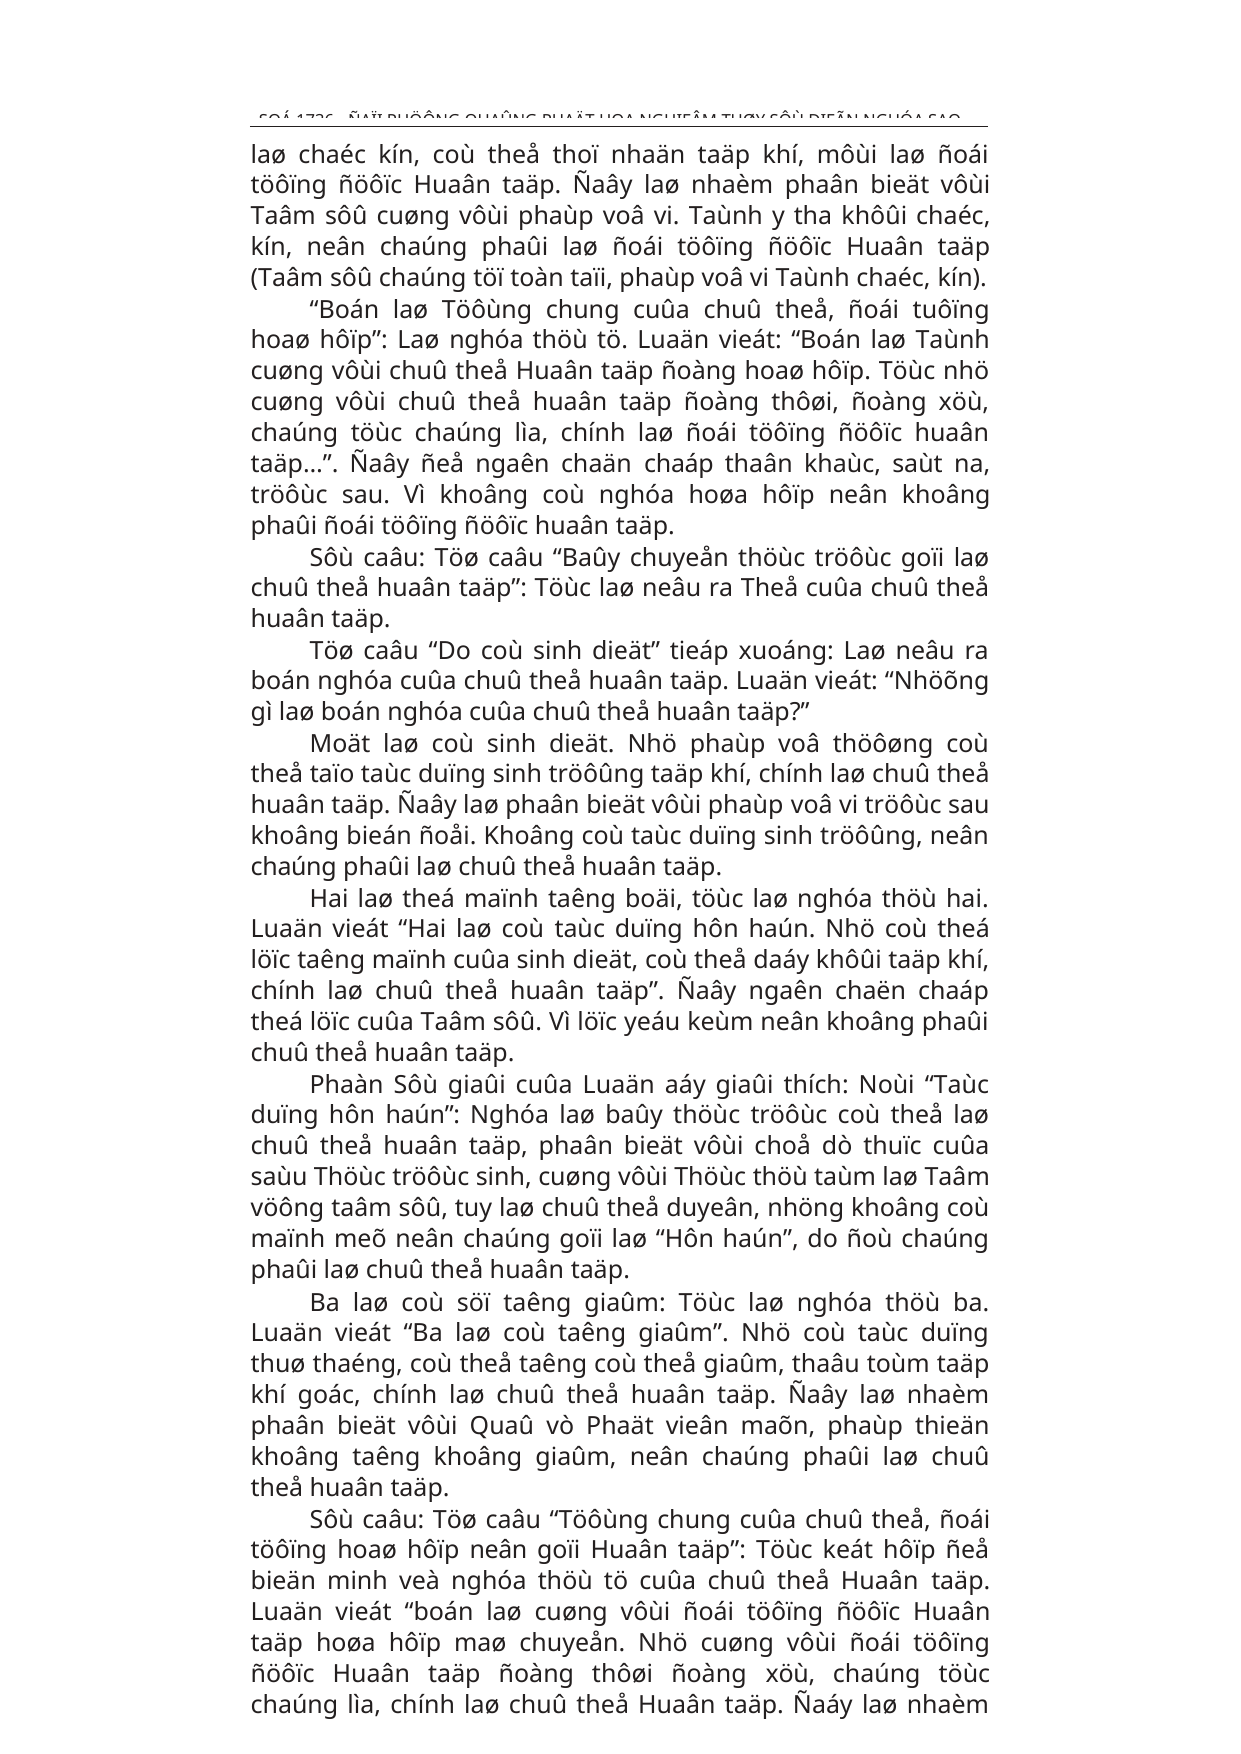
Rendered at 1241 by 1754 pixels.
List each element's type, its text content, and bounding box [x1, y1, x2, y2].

text Töø caâu “Do coù sinh dieät” tieáp xuoáng: Laø neâu ra boán nghóa cuûa chuû theå huaân taäp. Luaän vieát: “Nhöõng gì laø boán nghóa cuûa chuû theå huaân taäp?” [250, 635, 990, 728]
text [250, 1503, 990, 1721]
text Hai laø theá maïnh taêng boäi, töùc laø nghóa thöù hai. Luaän vieát “Hai laø coù taùc duïng hôn haún. Nhö coù theá löïc taêng maïnh cuûa sinh dieät, coù theå daáy khôûi taäp khí, chính laø chuû theå huaân taäp”. Ñaây ngaên chaën chaáp theá löïc cuûa Taâm sôû. Vì löïc yeáu keùm neân khoâng phaûi chuû theå huaân taäp. [250, 883, 990, 1069]
text “Boán laø Töôùng chung cuûa chuû theå, ñoái tuôïng hoaø hôïp”: Laø nghóa thöù tö. Luaän vieát: “Boán laø Taùnh cuøng vôùi chuû theå Huaân taäp ñoàng hoaø hôïp. Töùc nhö cuøng vôùi chuû theå huaân taäp ñoàng thôøi, ñoàng xöù, chaúng töùc chaúng lìa, chính laø ñoái töôïng ñöôïc huaân taäp…”. Ñaây ñeå ngaên chaän chaáp thaân khaùc, saùt na, tröôùc sau. Vì khoâng coù nghóa hoøa hôïp neân khoâng phaûi ñoái töôïng ñöôïc huaân taäp. [250, 293, 990, 542]
text Ba laø coù söï taêng giaûm: Töùc laø nghóa thöù ba. Luaän vieát “Ba laø coù taêng giaûm”. Nhö coù taùc duïng thuø thaéng, coù theå taêng coù theå giaûm, thaâu toùm taäp khí goác, chính laø chuû theå huaân taäp. Ñaây laø nhaèm phaân bieät vôùi Quaû vò Phaät vieân maõn, phaùp thieän khoâng taêng khoâng giaûm, neân chaúng phaûi laø chuû theå huaân taäp. [250, 1286, 990, 1503]
text Sôù caâu: Töø caâu “Baûy chuyeån thöùc tröôùc goïi laø chuû theå huaân taäp”: Töùc laø neâu ra Theå cuûa chuû theå huaân taäp. [250, 542, 990, 635]
text laø chaéc kín, coù theå thoï nhaän taäp khí, môùi laø ñoái töôïng ñöôïc Huaân taäp. Ñaây laø nhaèm phaân bieät vôùi Taâm sôû cuøng vôùi phaùp voâ vi. Taùnh y tha khôûi chaéc, kín, neân chaúng phaûi laø ñoái töôïng ñöôïc Huaân taäp (Taâm sôû chaúng töï toàn taïi, phaùp voâ vi Taùnh chaéc, kín). [250, 138, 990, 293]
text Phaàn Sôù giaûi cuûa Luaän aáy giaûi thích: Noùi “Taùc duïng hôn haún”: Nghóa laø baûy thöùc tröôùc coù theå laø chuû theå huaân taäp, phaân bieät vôùi choå dò thuïc cuûa saùu Thöùc tröôùc sinh, cuøng vôùi Thöùc thöù taùm laø Taâm vöông taâm sôû, tuy laø chuû theå duyeân, nhöng khoâng coù maïnh meõ neân chaúng goïi laø “Hôn haún”, do ñoù chaúng phaûi laø chuû theå huaân taäp. [250, 1069, 990, 1286]
text Moät laø coù sinh dieät. Nhö phaùp voâ thöôøng coù theå taïo taùc duïng sinh tröôûng taäp khí, chính laø chuû theå huaân taäp. Ñaây laø phaân bieät vôùi phaùp voâ vi tröôùc sau khoâng bieán ñoåi. Khoâng coù taùc duïng sinh tröôûng, neân chaúng phaûi laø chuû theå huaân taäp. [250, 728, 990, 883]
